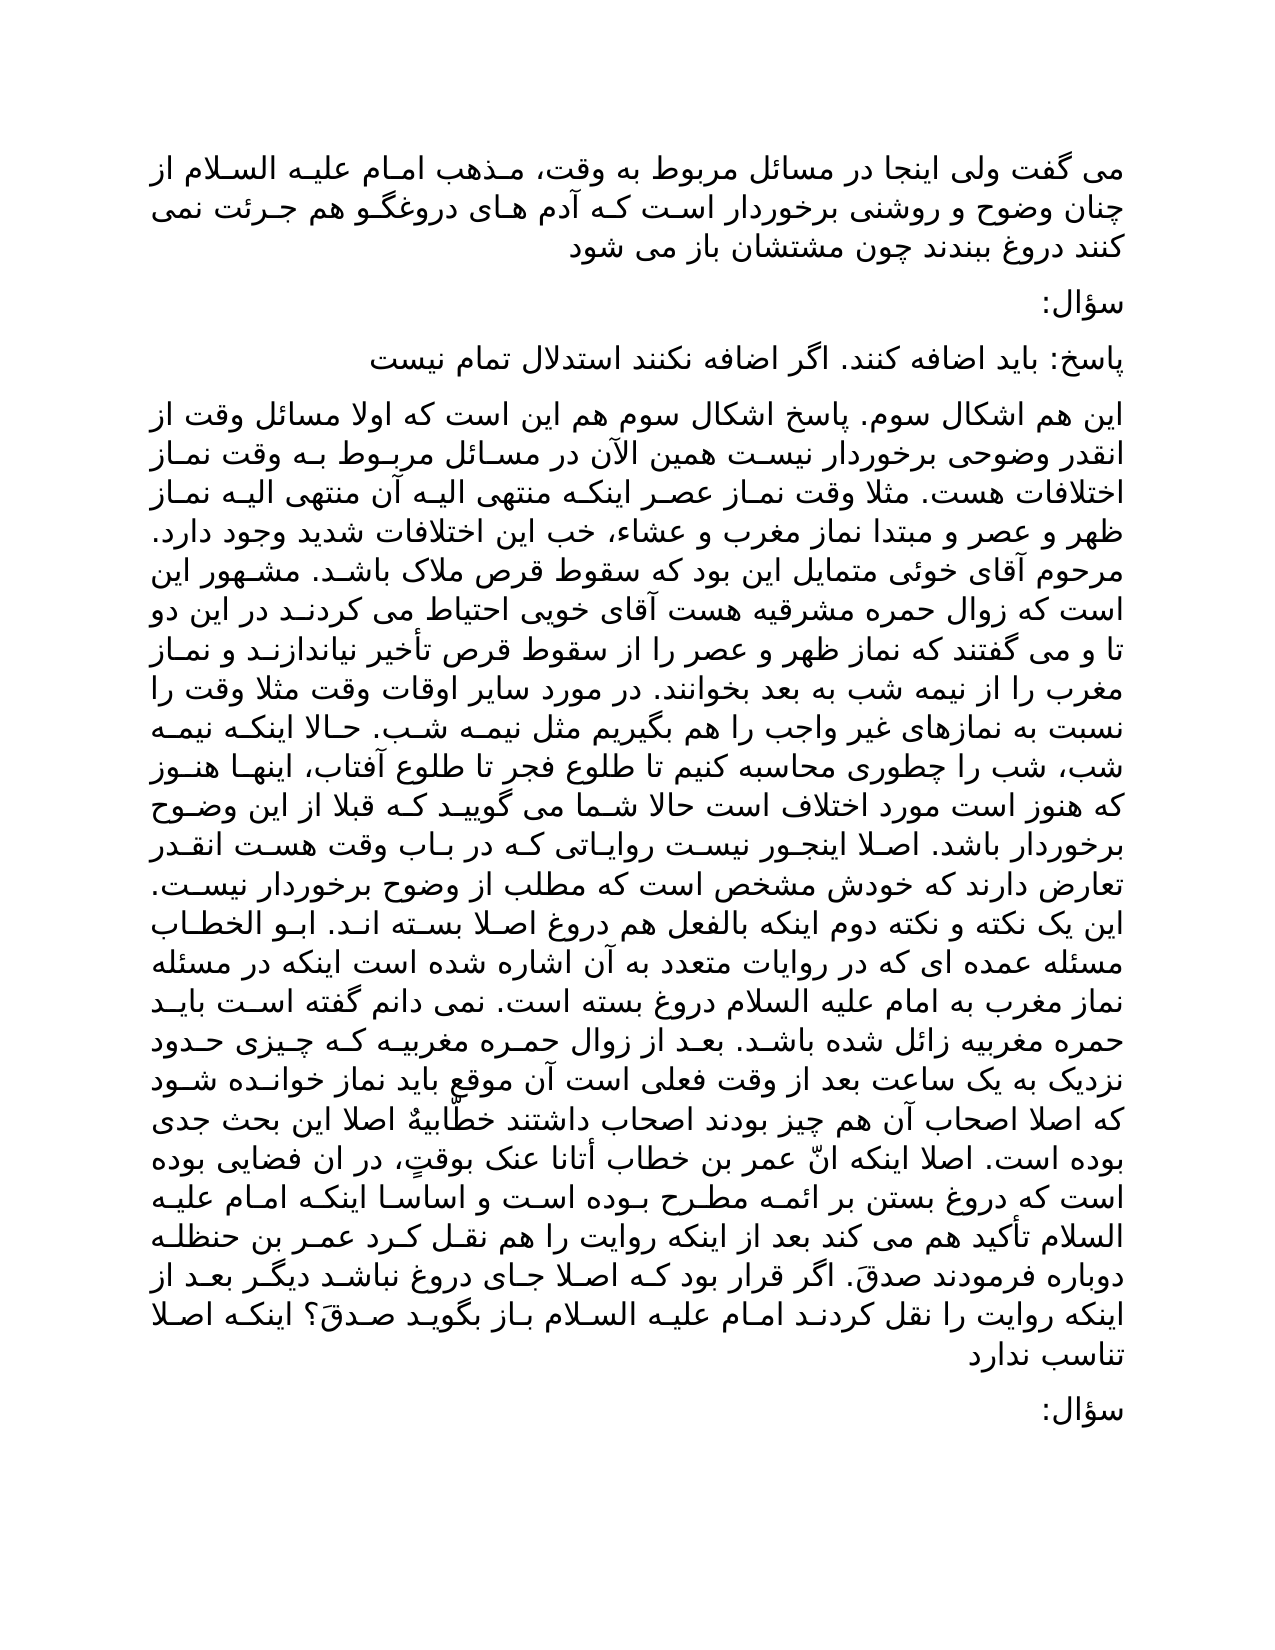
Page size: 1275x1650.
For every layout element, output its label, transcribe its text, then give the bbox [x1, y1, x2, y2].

text این هم اشکال سوم. پاسخ اشکال سوم هم این است که اولا مسائل وقت از انقدر وضوحی برخوردار نیست همین الآن در مسائل مربوط به وقت نماز اختلافات هست. مثلا وقت نماز عصر اینکه منتهی الیه آن منتهی الیه نماز ظهر و عصر و مبتدا نماز مغرب و عشاء، خب این اختلافات شدید وجود دارد. مرحوم آقای خوئی متمایل این بود که سقوط قرص ملاک باشد. مشهور این است که زوال حمره مشرقیه هست آقای خویی احتیاط می کردند در این دو تا و می گفتند که نماز ظهر و عصر را از سقوط قرص تأخیر نیاندازند و نماز مغرب را از نیمه شب به بعد بخوانند. در مورد سایر اوقات وقت مثلا وقت را نسبت به نمازهای غیر واجب را هم بگیریم مثل نیمه شب. حالا اینکه نیمه شب، شب را چطوری محاسبه کنیم تا طلوع فجر تا طلوع آفتاب، اینها هنوز که هنوز است مورد اختلاف است حالا شما می گویید که قبلا از این وضوح برخوردار باشد. اصلا اینجور نیست روایاتی که در باب وقت هست انقدر تعارض دارند که خودش مشخص است که مطلب از وضوح برخوردار نیست. این یک نکته و نکته دوم اینکه بالفعل هم دروغ اصلا بسته اند. ابو الخطاب مسئله عمده ای که در روایات متعدد به آن اشاره شده است اینکه در مسئله نماز مغرب به امام علیه السلام دروغ بسته است. نمی دانم گفته است باید حمره مغربیه زائل شده باشد. بعد از زوال حمره مغربیه که چیزی حدود نزدیک به یک ساعت بعد از وقت فعلی است آن موقع باید نماز خوانده شود که اصلا اصحاب آن هم چیز بودند اصحاب داشتند خطّابیهٌ اصلا این بحث جدی بوده است. اصلا اینکه انّ عمر بن خطاب أتانا عنک بوقتٍ، در ان فضایی بوده است که دروغ بستن بر ائمه مطرح بوده است و اساسا اینکه امام علیه السلام تأکید هم می کند بعد از اینکه روایت را هم نقل کرد عمر بن حنظله دوباره فرمودند صدقَ. اگر قرار بود که اصلا جای دروغ نباشد دیگر بعد از اینکه روایت را نقل کردند امام علیه السلام باز بگوید صدقَ؟ اینکه اصلا تناسب ندارد [150, 396, 1125, 1372]
text پاسخ: باید اضافه کنند. اگر اضافه نکنند استدلال تمام نیست [150, 340, 1125, 376]
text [150, 150, 1125, 265]
text سؤال: [150, 1392, 1125, 1428]
text سؤال: [150, 284, 1125, 321]
